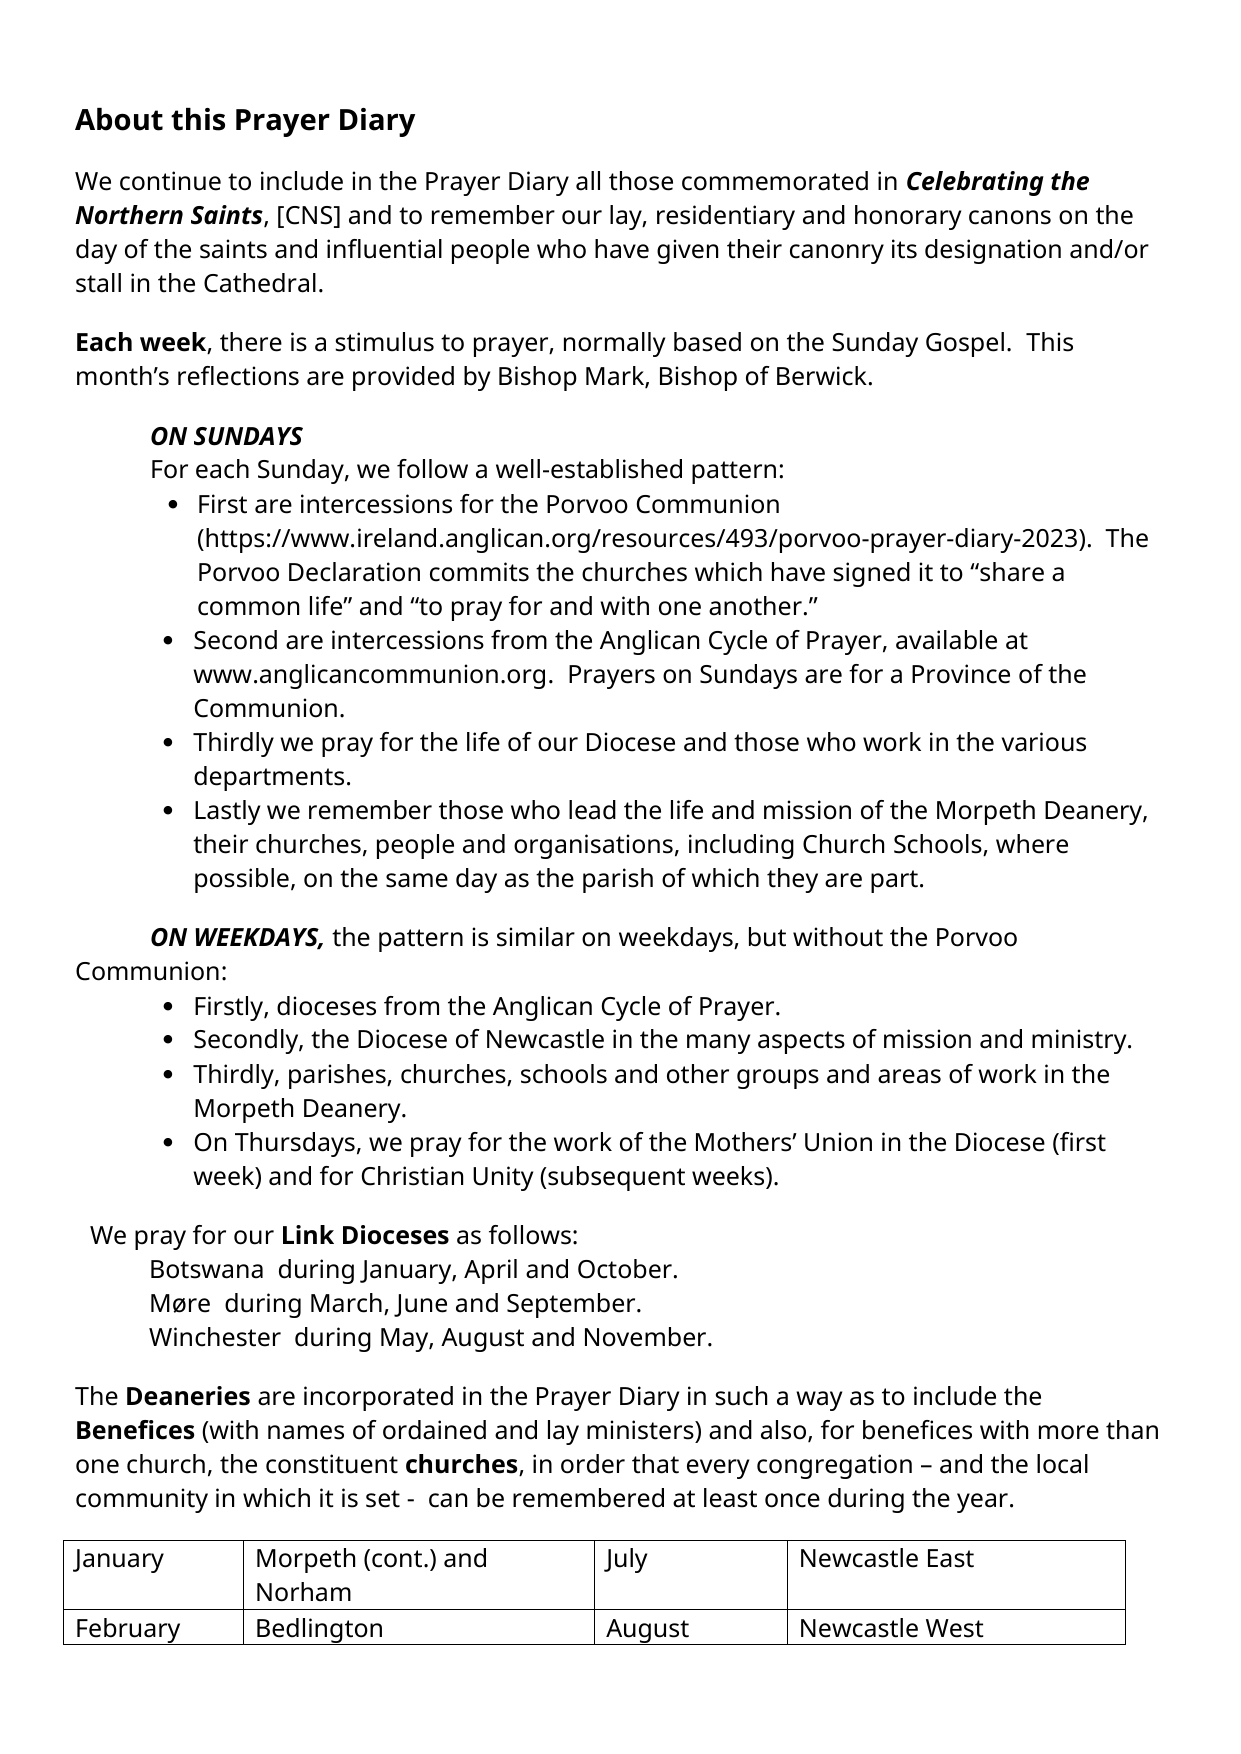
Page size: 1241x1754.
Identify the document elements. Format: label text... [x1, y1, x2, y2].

table_cell Newcastle West [788, 1610, 1125, 1644]
list Firstly, dioceses from the Anglican Cycle of Prayer. [164, 988, 1165, 1022]
list Second are intercessions from the Anglican Cycle of Prayer, available at www.anglicancommunion.org. Prayers on Sundays are for a Province of the Communion. [164, 622, 1165, 725]
text ON WEEKDAYS, the pattern is similar on weekdays, but without the Porvoo Communion: [75, 920, 1165, 988]
list Secondly, the Diocese of Newcastle in the many aspects of mission and ministry. [164, 1022, 1165, 1056]
text We continue to include in the Prayer Diary all those commemorated in Celebrating the Northern Saints, [CNS] and to remember our lay, residentiary and honorary canons on the day of the saints and influential people who have given their canonry its designation and/or stall in the Cathedral. [75, 164, 1165, 300]
table_header July [595, 1541, 787, 1609]
table_header January [64, 1541, 243, 1609]
table_cell August [595, 1610, 787, 1644]
list Lastly we remember those who lead the life and mission of the Morpeth Deanery, their churches, people and organisations, including Church Schools, where possible, on the same day as the parish of which they are part. [164, 793, 1165, 895]
text For each Sunday, we follow a well-established pattern: [75, 452, 1165, 486]
list Thirdly we pray for the life of our Diocese and those who work in the various departments. [164, 725, 1165, 793]
table_header Newcastle East [788, 1541, 1125, 1609]
table_cell February [64, 1610, 243, 1644]
table_cell Bedlington [244, 1610, 594, 1644]
text About this Prayer Diary [75, 99, 1165, 139]
text Each week, there is a stimulus to prayer, normally based on the Sunday Gospel. This month’s reflections are provided by Bishop Mark, Bishop of Berwick. [75, 325, 1165, 393]
text ON SUNDAYS [75, 418, 1165, 452]
text Møre during March, June and September. [75, 1286, 1165, 1320]
text We pray for our Link Dioceses as follows: [75, 1217, 1165, 1252]
text Winchester during May, August and November. [75, 1320, 1165, 1354]
list On Thursdays, we pray for the work of the Mothers’ Union in the Diocese (first week) and for Christian Unity (subsequent weeks). [164, 1124, 1165, 1192]
text Botswana during January, April and October. [75, 1252, 1165, 1286]
list First are intercessions for the Porvoo Communion (https://www.ireland.anglican.org/resources/493/porvoo-prayer-diary-2023). The Porvoo Declaration commits the churches which have signed it to “share a common life” and “to pray for and with one another.” [169, 486, 1165, 622]
text The Deaneries are incorporated in the Prayer Diary in such a way as to include the Benefices (with names of ordained and lay ministers) and also, for benefices with more than one church, the constituent churches, in order that every congregation – and the local community in which it is set - can be remembered at least once during the year. [75, 1379, 1165, 1515]
table_header Morpeth (cont.) and Norham [244, 1541, 594, 1609]
list Thirdly, parishes, churches, schools and other groups and areas of work in the Morpeth Deanery. [164, 1056, 1165, 1124]
